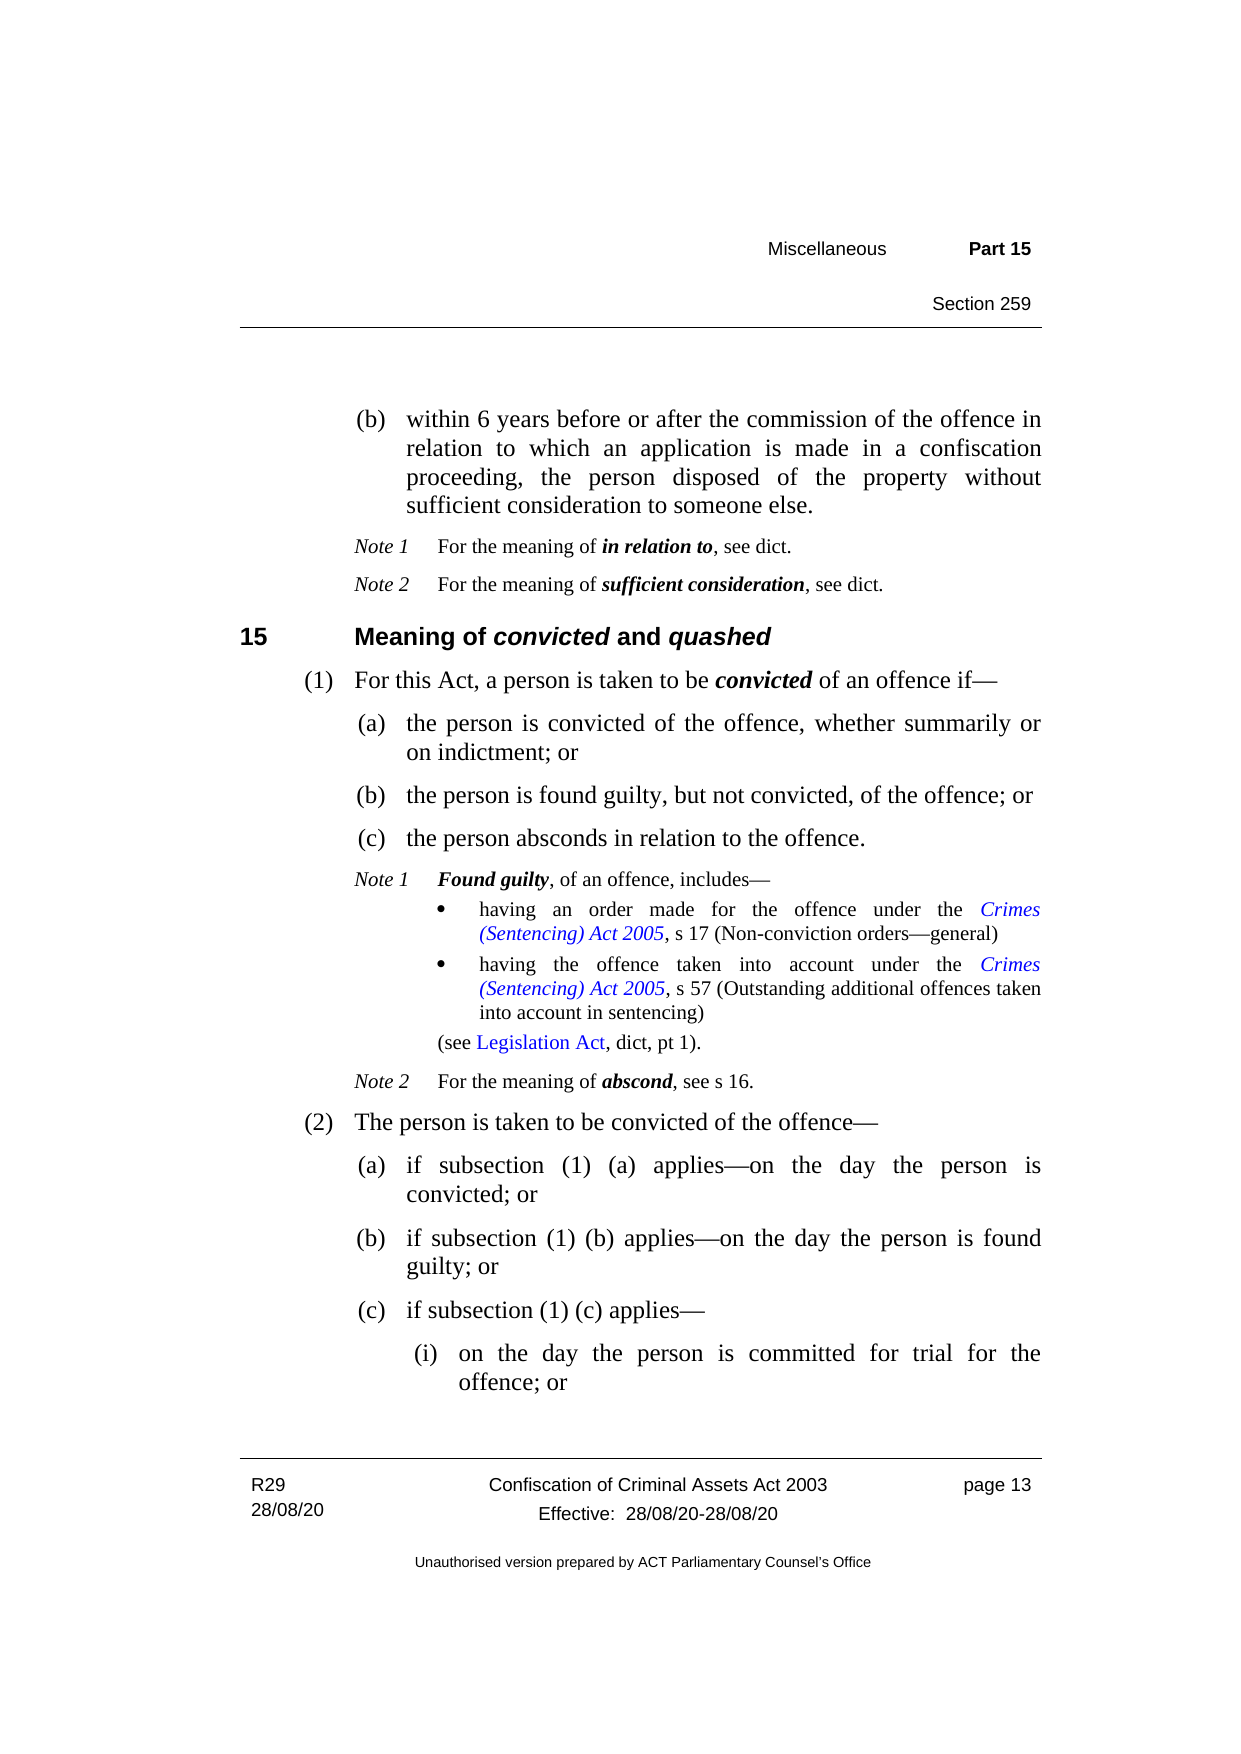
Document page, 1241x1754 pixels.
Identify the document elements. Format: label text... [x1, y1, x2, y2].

text  having an order made for the offence under the Crimes (Sentencing) Act 2005, s 17 (Non-conviction orders—general) [437, 897, 1042, 945]
text 15 Meaning of convicted and quashed [239, 621, 1042, 650]
text (b) if subsection (1) (b) applies—on the day the person is found guilty; or [239, 1223, 1042, 1280]
text Note 2 For the meaning of sufficient consideration, see dict. [354, 572, 1042, 596]
text (1) For this Act, a person is taken to be convicted of an offence if— [239, 665, 1042, 693]
text (2) The person is taken to be convicted of the offence— [239, 1107, 1042, 1136]
text (b) within 6 years before or after the commission of the offence in relation to which an application is made in a confiscation proceeding, the person disposed of the property without sufficient consideration to someone else. [239, 404, 1042, 519]
text (b) the person is found guilty, but not convicted, of the offence; or [239, 780, 1042, 809]
text Note 2 For the meaning of abscond, see s 16. [354, 1069, 1042, 1093]
text Note 1 Found guilty, of an offence, includes— [354, 867, 1042, 891]
text Note 1 For the meaning of in relation to, see dict. [354, 534, 1042, 558]
text (a) if subsection (1) (a) applies—on the day the person is convicted; or [239, 1151, 1042, 1208]
text  having the offence taken into account under the Crimes (Sentencing) Act 2005, s 57 (Outstanding additional offences taken into account in sentencing) [437, 952, 1042, 1024]
text (i) on the day the person is committed for trial for the offence; or [239, 1338, 1042, 1396]
text (c) the person absconds in relation to the offence. [239, 823, 1042, 852]
text (see Legislation Act, dict, pt 1). [437, 1030, 1042, 1054]
text (a) the person is convicted of the offence, whether summarily or on indictment; or [239, 708, 1042, 766]
text (c) if subsection (1) (c) applies— [239, 1295, 1042, 1323]
